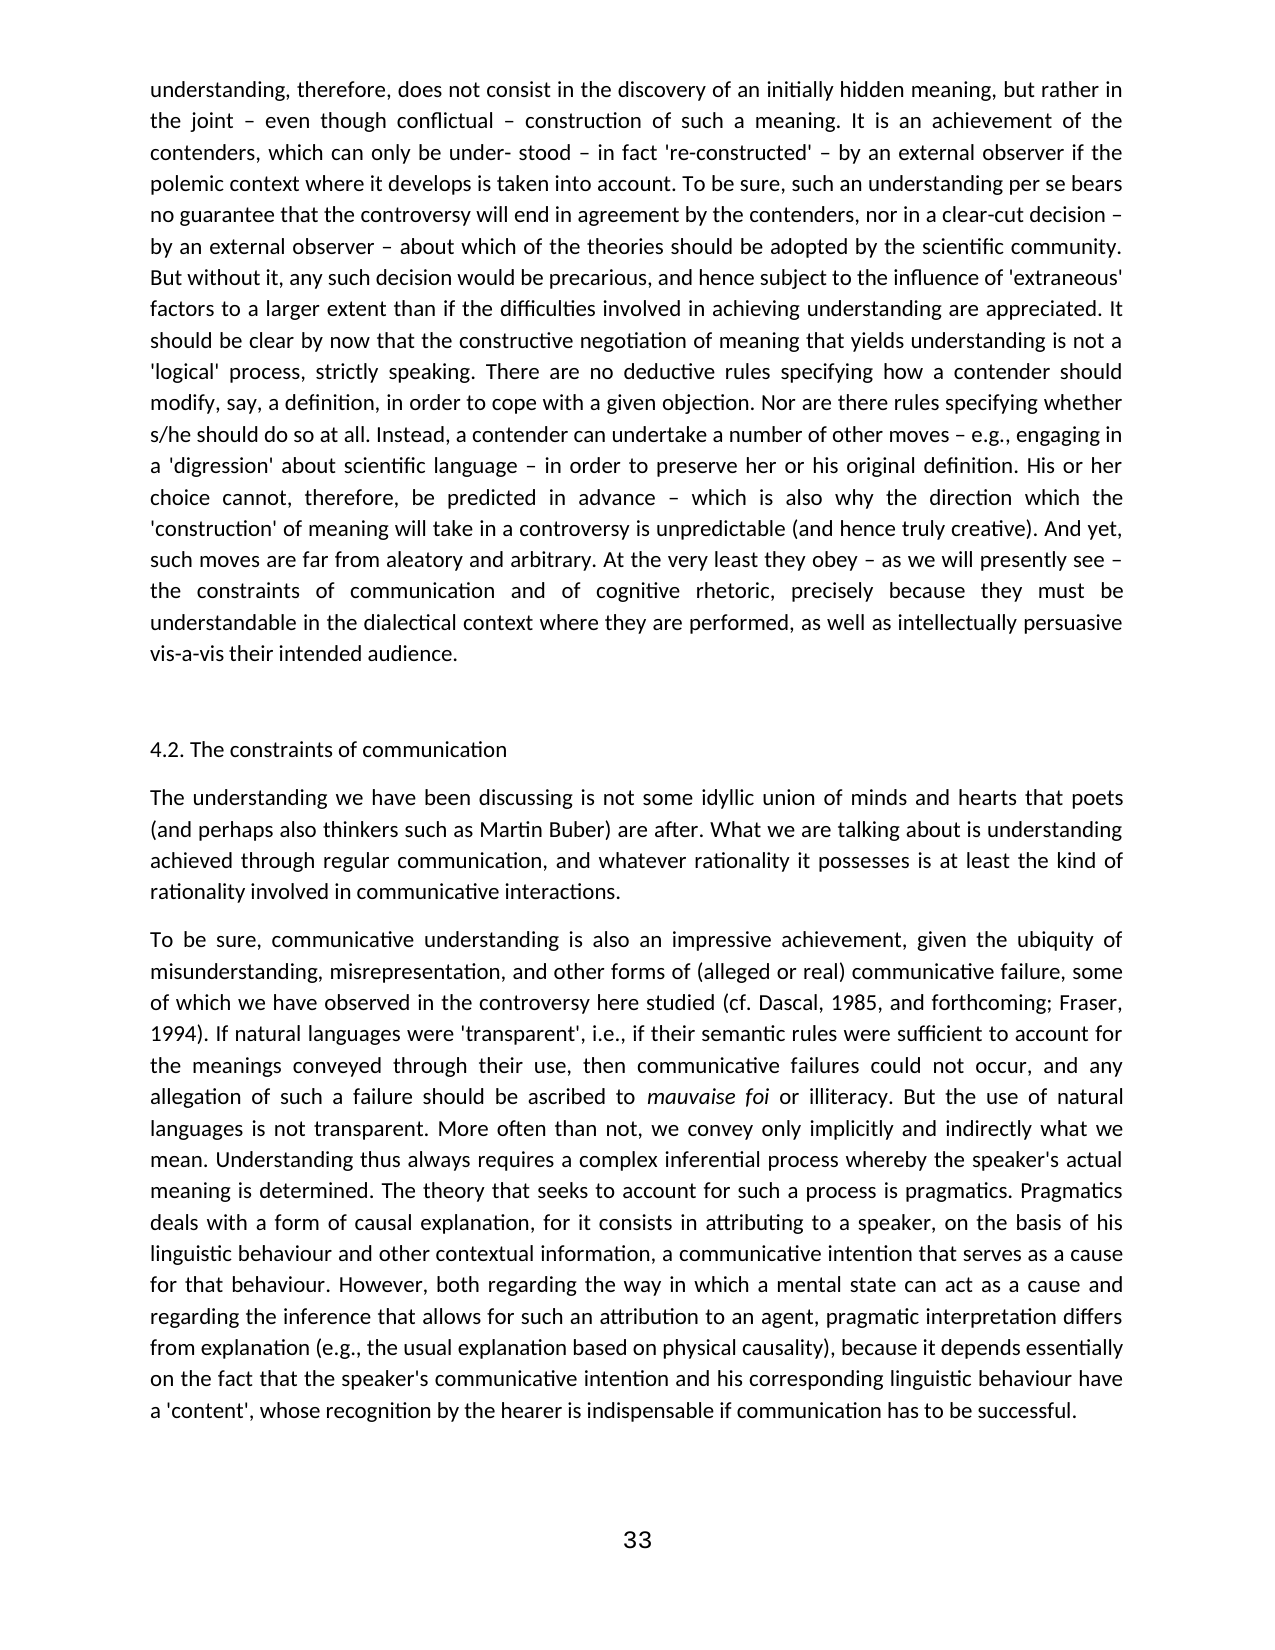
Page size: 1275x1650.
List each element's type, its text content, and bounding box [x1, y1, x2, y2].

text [150, 75, 1125, 667]
text To be sure, communicative understanding is also an impressive achievement, given the ubiquity of misunderstanding, misrepresentation, and other forms of (alleged or real) communicative failure, some of which we have observed in the controversy here studied (cf. Dascal, 1985, and forthcoming; Fraser, 1994). If natural languages were 'transparent', i.e., if their semantic rules were sufficient to account for the meanings conveyed through their use, then communicative failures could not occur, and any allegation of such a failure should be ascribed to mauvaise foi or illiteracy. But the use of natural languages is not transparent. More often than not, we convey only implicitly and indirectly what we mean. Understanding thus always requires a complex inferential process whereby the speaker's actual meaning is determined. The theory that seeks to account for such a process is pragmatics. Pragmatics deals with a form of causal explanation, for it consists in attributing to a speaker, on the basis of his linguistic behaviour and other contextual information, a communicative intention that serves as a cause for that behaviour. However, both regarding the way in which a mental state can act as a cause and regarding the inference that allows for such an attribution to an agent, pragmatic interpretation differs from explanation (e.g., the usual explanation based on physical causality), because it depends essentially on the fact that the speaker's communicative intention and his corresponding linguistic behaviour have a 'content', whose recognition by the hearer is indispensable if communication has to be successful. [150, 926, 1125, 1424]
text The understanding we have been discussing is not some idyllic union of minds and hearts that poets (and perhaps also thinkers such as Martin Buber) are after. What we are talking about is understanding achieved through regular communication, and whatever rationality it possesses is at least the kind of rationality involved in communicative interactions. [150, 783, 1125, 906]
text 4.2. The constraints of communication [150, 735, 1125, 763]
